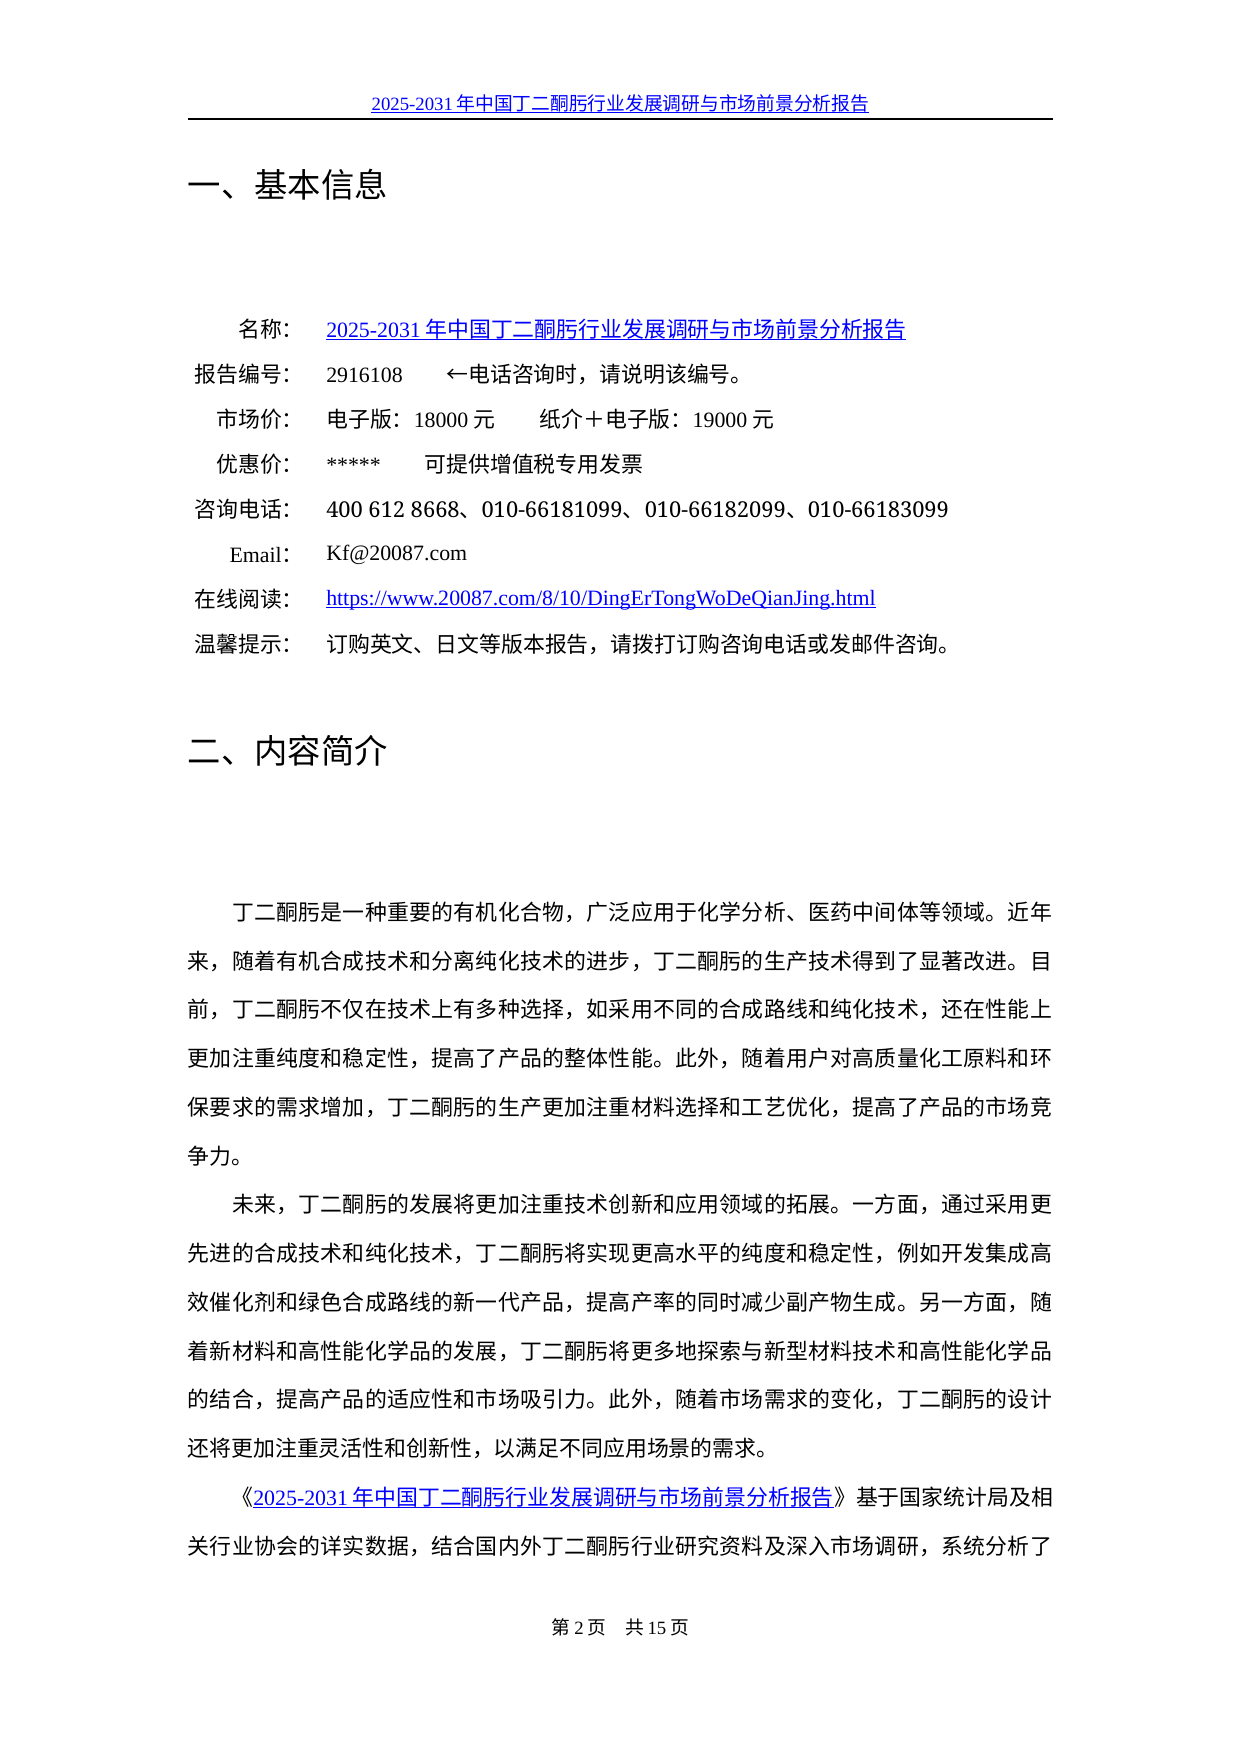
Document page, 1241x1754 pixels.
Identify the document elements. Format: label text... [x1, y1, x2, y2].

title 二、内容简介 [187, 717, 1053, 782]
table_cell 优惠价： [167, 447, 315, 492]
table_cell [315, 582, 1073, 627]
table_cell 400 612 8668、010-66181099、010-66182099、010-66183099 [315, 492, 1073, 537]
table_cell 2916108 ←电话咨询时，请说明该编号。 [315, 357, 1073, 402]
table_cell 在线阅读： [167, 582, 315, 627]
table_cell 温馨提示： [167, 627, 315, 672]
table_header 2025-2031年中国丁二酮肟行业发展调研与市场前景分析报告 [315, 312, 1073, 357]
table_header 名称： [167, 312, 315, 357]
table_cell 报告编号： [167, 357, 315, 402]
table_cell Kf@20087.com [315, 537, 1073, 582]
table_cell 订购英文、日文等版本报告，请拨打订购咨询电话或发邮件咨询。 [315, 627, 1073, 672]
table_cell ***** 可提供增值税专用发票 [315, 447, 1073, 492]
table_cell 市场价： [167, 402, 315, 447]
table_cell 咨询电话： [167, 492, 315, 537]
title 一、基本信息 [187, 150, 1053, 215]
table_cell Email： [167, 537, 315, 582]
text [187, 894, 1053, 1561]
table_cell 电子版：18000 元 纸介＋电子版：19000 元 [315, 402, 1073, 447]
